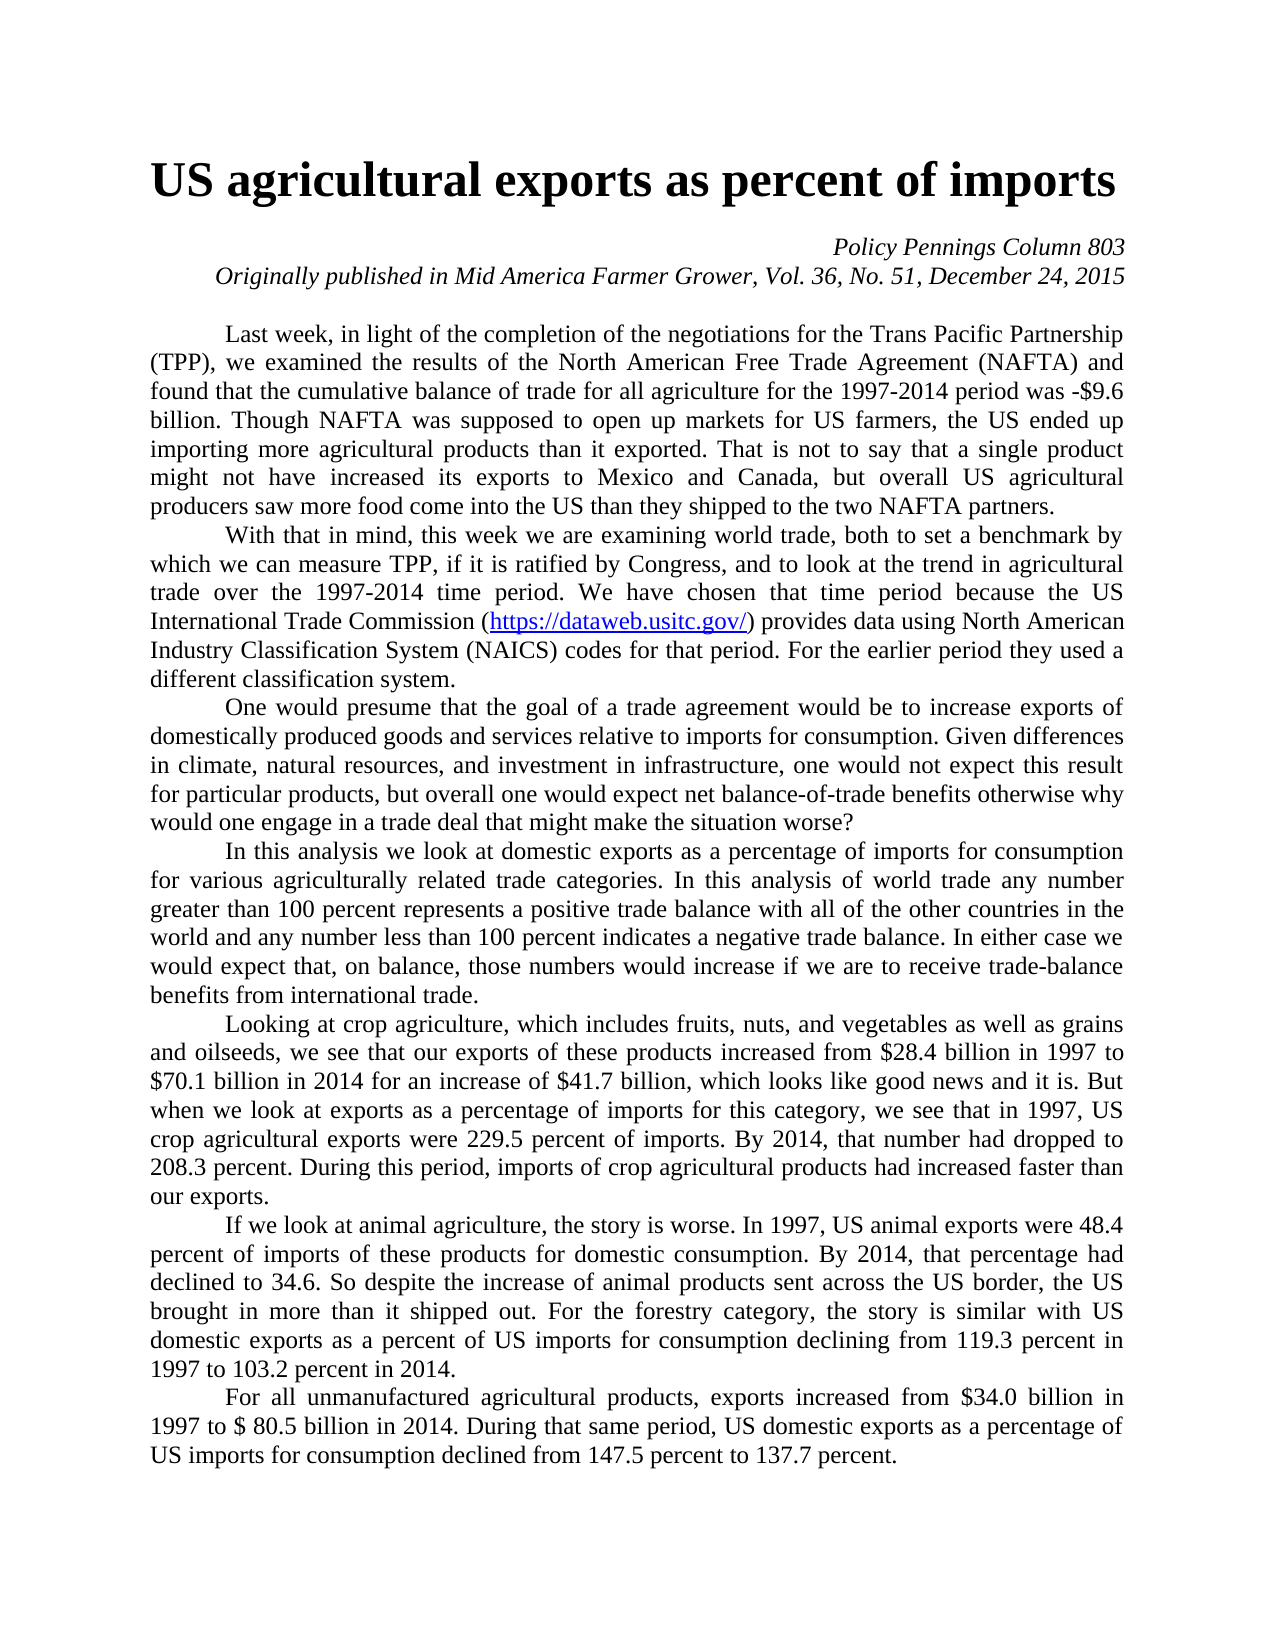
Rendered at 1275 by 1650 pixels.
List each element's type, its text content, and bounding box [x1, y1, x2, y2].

text US agricultural exports as percent of imports [150, 150, 1125, 207]
text Policy Pennings Column 803 [150, 232, 1125, 261]
text Looking at crop agriculture, which includes fruits, nuts, and vegetables as well as grains and oilseeds, we see that our exports of these products increased from $28.4 billion in 1997 to $70.1 billion in 2014 for an increase of $41.7 billion, which looks like good news and it is. But when we look at exports as a percentage of imports for this category, we see that in 1997, US crop agricultural exports were 229.5 percent of imports. By 2014, that number had dropped to 208.3 percent. During this period, imports of crop agricultural products had increased faster than our exports. [150, 1009, 1125, 1210]
text With that in mind, this week we are examining world trade, both to set a benchmark by which we can measure TPP, if it is ratified by Congress, and to look at the trend in agricultural trade over the 1997-2014 time period. We have chosen that time period because the US International Trade Commission (https://dataweb.usitc.gov/) provides data using North American Industry Classification System (NAICS) codes for that period. For the earlier period they used a different classification system. [150, 520, 1125, 692]
text For all unmanufactured agricultural products, exports increased from $34.0 billion in 1997 to $ 80.5 billion in 2014. During that same period, US domestic exports as a percentage of US imports for consumption declined from 147.5 percent to 137.7 percent. [150, 1382, 1125, 1469]
text Last week, in light of the completion of the negotiations for the Trans Pacific Partnership (TPP), we examined the results of the North American Free Trade Agreement (NAFTA) and found that the cumulative balance of trade for all agriculture for the 1997-2014 period was -$9.6 billion. Though NAFTA was supposed to open up markets for US farmers, the US ended up importing more agricultural products than it exported. That is not to say that a single product might not have increased its exports to Mexico and Canada, but overall US agricultural producers saw more food come into the US than they shipped to the two NAFTA partners. [150, 319, 1125, 520]
text In this analysis we look at domestic exports as a percentage of imports for consumption for various agriculturally related trade categories. In this analysis of world trade any number greater than 100 percent represents a positive trade balance with all of the other countries in the world and any number less than 100 percent indicates a negative trade balance. In either case we would expect that, on balance, those numbers would increase if we are to receive trade-balance benefits from international trade. [150, 836, 1125, 1009]
text One would presume that the goal of a trade agreement would be to increase exports of domestically produced goods and services relative to imports for consumption. Given differences in climate, natural resources, and investment in infrastructure, one would not expect this result for particular products, but overall one would expect net balance-of-trade benefits otherwise why would one engage in a trade deal that might make the situation worse? [150, 692, 1125, 836]
text Originally published in Mid America Farmer Grower, Vol. 36, No. 51, December 24, 2015 [150, 261, 1125, 290]
text If we look at animal agriculture, the story is worse. In 1997, US animal exports were 48.4 percent of imports of these products for domestic consumption. By 2014, that percentage had declined to 34.6. So despite the increase of animal products sent across the US border, the US brought in more than it shipped out. For the forestry category, the story is similar with US domestic exports as a percent of US imports for consumption declining from 119.3 percent in 1997 to 103.2 percent in 2014. [150, 1210, 1125, 1382]
